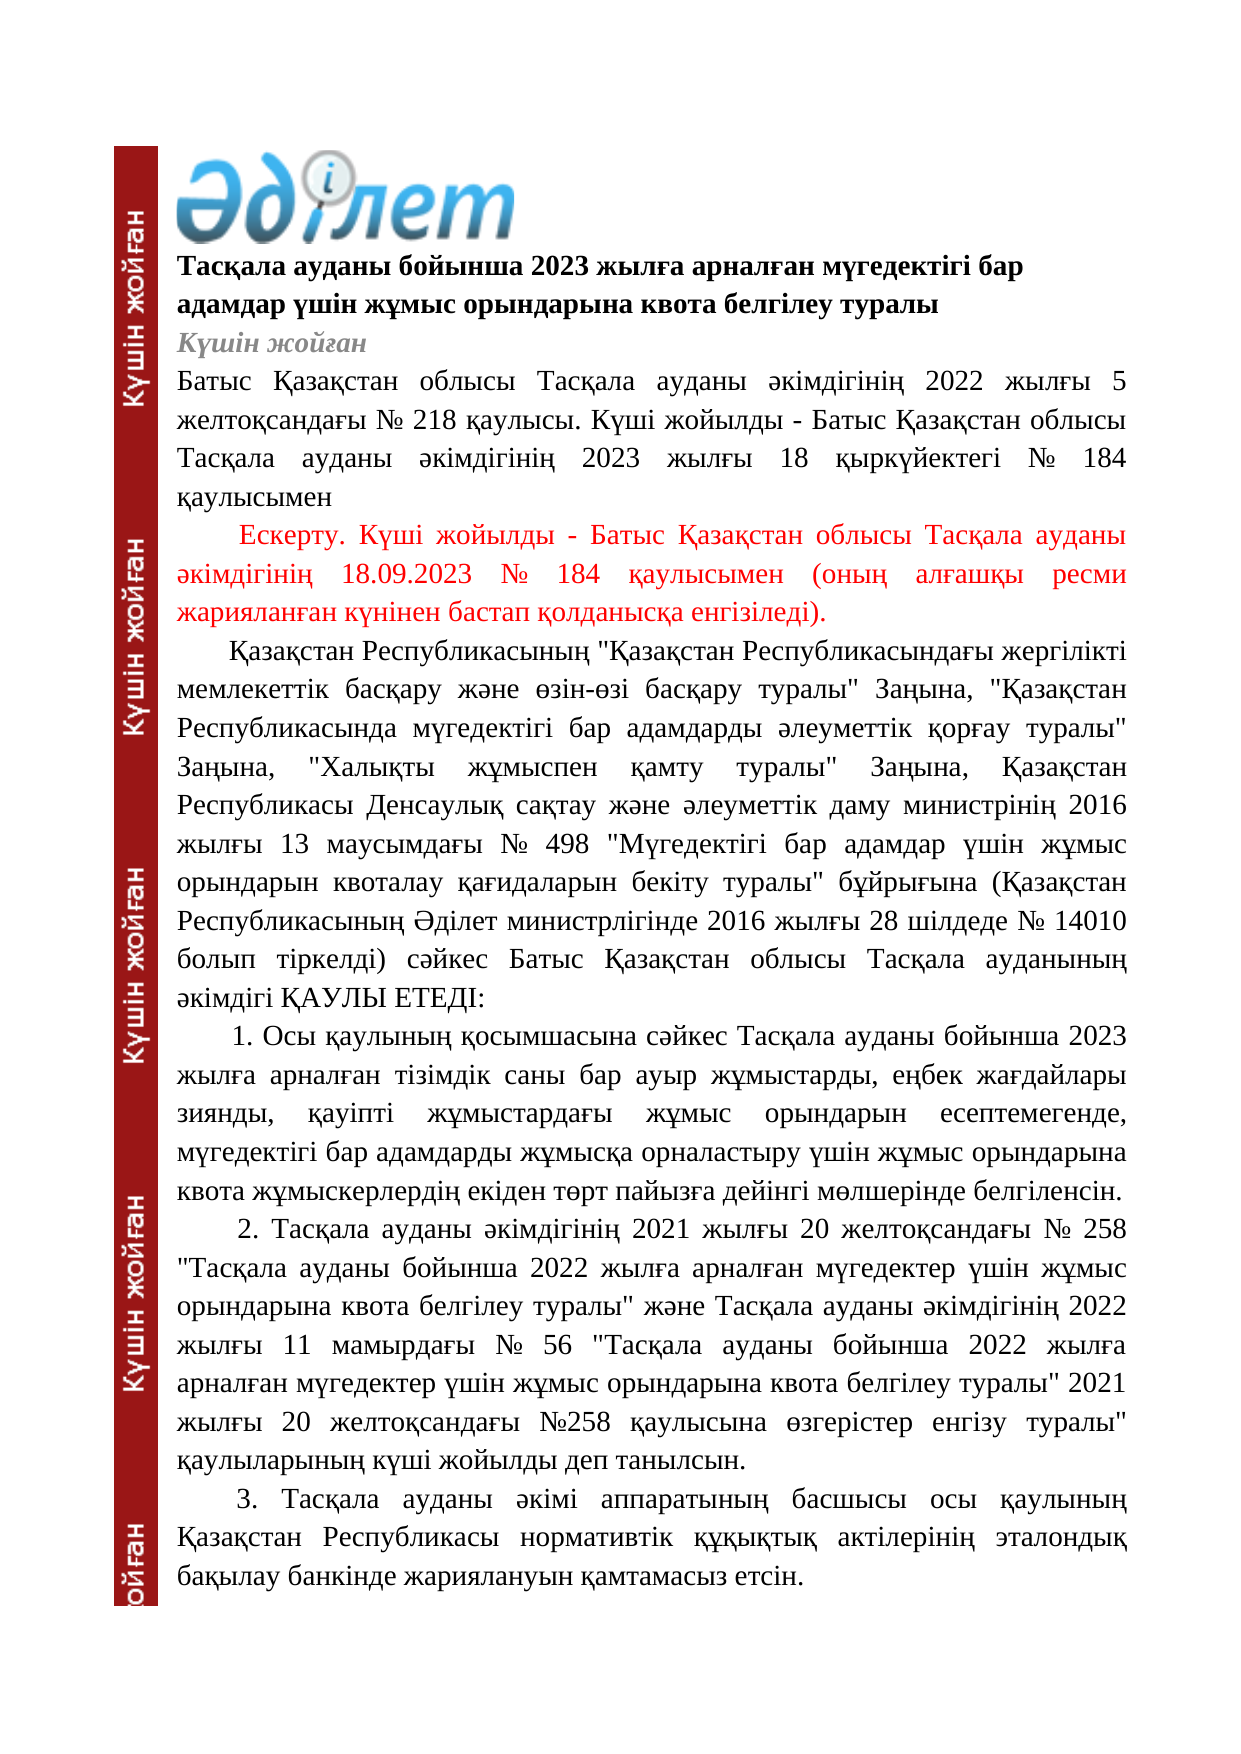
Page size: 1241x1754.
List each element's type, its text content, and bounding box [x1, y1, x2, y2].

picture [114, 512, 158, 517]
picture [114, 1206, 158, 1211]
picture [114, 1013, 158, 1018]
picture [114, 146, 158, 248]
text 3. Тасқала ауданы әкімі аппаратының басшысы осы қаулының Қазақстан Республикасы нормативтік құқықтық актілерінің эталондық бақылау банкінде жариялануын қамтамасыз етсін. [112, 1481, 1128, 1592]
picture [114, 358, 158, 363]
text Қазақстан Республикасының "Қазақстан Республикасындағы жергілікті мемлекеттік басқару және өзін-өзі басқару туралы" Заңына, "Қазақстан Республикасында мүгедектігі бар адамдарды әлеуметтік қорғау туралы" Заңына, "Халықты жұмыспен қамту туралы" Заңына, Қазақстан Республикасы Денсаулық сақтау және әлеуметтік даму министрінің 2016 жылғы 13 маусымдағы № 498 "Мүгедектігі бар адамдар үшін жұмыс орындарын квоталау қағидаларын бекіту туралы" бұйрығына (Қазақстан Республикасының Әділет министрлігінде 2016 жылғы 28 шілдеде № 14010 болып тіркелді) сәйкес Батыс Қазақстан облысы Тасқала ауданының әкімдігі ҚАУЛЫ ЕТЕДІ: [112, 633, 1128, 1013]
picture [114, 1476, 158, 1481]
picture [114, 320, 158, 325]
text Тасқала ауданы бойынша 2023 жылға арналған мүгедектігі бар адамдар үшін жұмыс орындарына квота белгілеу туралы [112, 248, 1128, 320]
text Батыс Қазақстан облысы Тасқала ауданы әкімдігінің 2022 жылғы 5 желтоқсандағы № 218 қаулысы. Күші жойылды - Батыс Қазақстан облысы Тасқала ауданы әкімдігінің 2023 жылғы 18 қыркүйектегі № 184 қаулысымен [112, 363, 1128, 512]
text 2. Тасқала ауданы әкімдігінің 2021 жылғы 20 желтоқсандағы № 258 "Тасқала ауданы бойынша 2022 жылға арналған мүгедектер үшін жұмыс орындарына квота белгілеу туралы" және Тасқала ауданы әкімдігінің 2022 жылғы 11 мамырдағы № 56 "Тасқала ауданы бойынша 2022 жылға арналған мүгедектер үшін жұмыс орындарына квота белгілеу туралы" 2021 жылғы 20 желтоқсандағы №258 қаулысына өзгерістер енгізу туралы" қаулыларының күші жойылды деп танылсын. [112, 1211, 1128, 1476]
picture [176, 150, 515, 244]
text 1. Осы қаулының қосымшасына сәйкес Тасқала ауданы бойынша 2023 жылға арналған тізімдік саны бар ауыр жұмыстарды, еңбек жағдайлары зиянды, қауіпті жұмыстардағы жұмыс орындарын есептемегенде, мүгедектігі бар адамдарды жұмысқа орналастыру үшін жұмыс орындарына квота жұмыскерлердің екіден төрт пайызға дейінгі мөлшерінде белгіленсін. [112, 1018, 1128, 1206]
text Ескерту. Күші жойылды - Батыс Қазақстан облысы Тасқала ауданы әкімдігінің 18.09.2023 № 184 қаулысымен (оның алғашқы ресми жарияланған күнінен бастап қолданысқа енгізіледі). [112, 517, 1128, 628]
text Күшін жойған [112, 325, 1128, 358]
picture [114, 628, 158, 633]
picture [114, 1592, 158, 1606]
